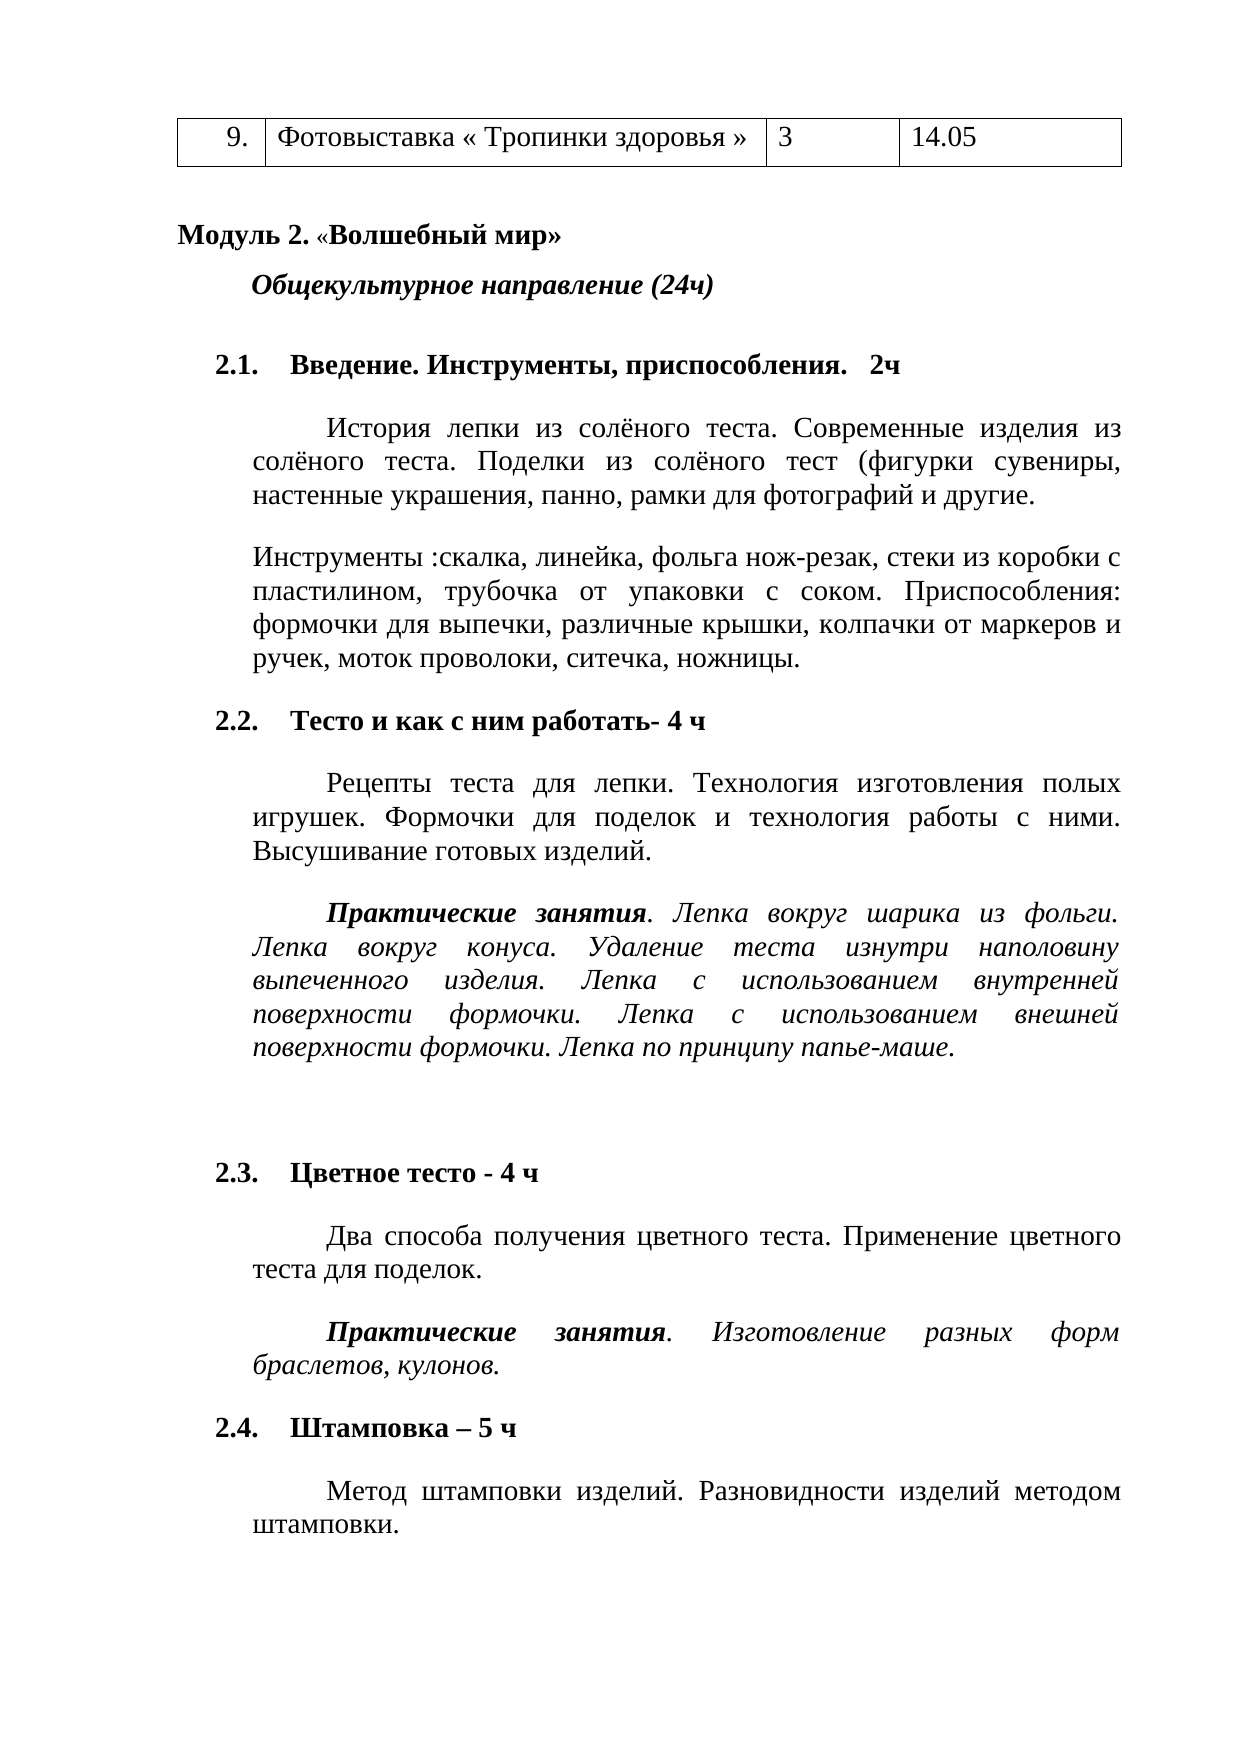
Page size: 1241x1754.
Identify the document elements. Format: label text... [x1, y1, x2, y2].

table_cell 3 [767, 119, 899, 166]
table_cell [178, 119, 265, 166]
list Введение. Инструменты, приспособления. 2ч [215, 347, 1122, 381]
table_cell 14.05 [900, 119, 1121, 166]
text Инструменты :скалка, линейка, фольга нож-резак, стеки из коробки с пластилином, трубочка от упаковки с соком. Приспособления: формочки для выпечки, различные крышки, колпачки от маркеров и ручек, моток проволоки, ситечка, ножницы. [252, 539, 1122, 674]
table_cell Фотовыставка « Тропинки здоровья » [266, 119, 766, 166]
text Практические занятия. Лепка вокруг шарика из фольги. Лепка вокруг конуса. Удаление теста изнутри наполовину выпеченного изделия. Лепка с использованием внутренней поверхности формочки. Лепка с использованием внешней поверхности формочки. Лепка по принципу папье-маше. [252, 895, 1122, 1063]
text Модуль 2. «Волшебный мир» [177, 217, 1122, 251]
list Тесто и как с ним работать- 4 ч [215, 703, 1122, 736]
text Метод штамповки изделий. Разновидности изделий методом штамповки. [252, 1473, 1122, 1540]
text Общекультурное направление (24ч) [177, 267, 1122, 301]
text История лепки из солёного теста. Современные изделия из солёного теста. Поделки из солёного тест (фигурки сувениры, настенные украшения, панно, рамки для фотографий и другие. [252, 410, 1122, 510]
text Практические занятия. Изготовление разных форм браслетов, кулонов. [252, 1314, 1122, 1381]
list Штамповка – 5 ч [215, 1410, 1122, 1444]
list Цветное тесто - 4 ч [215, 1155, 1122, 1188]
text Рецепты теста для лепки. Технология изготовления полых игрушек. Формочки для поделок и технология работы с ними. Высушивание готовых изделий. [252, 766, 1122, 866]
text Два способа получения цветного теста. Применение цветного теста для поделок. [252, 1218, 1122, 1285]
